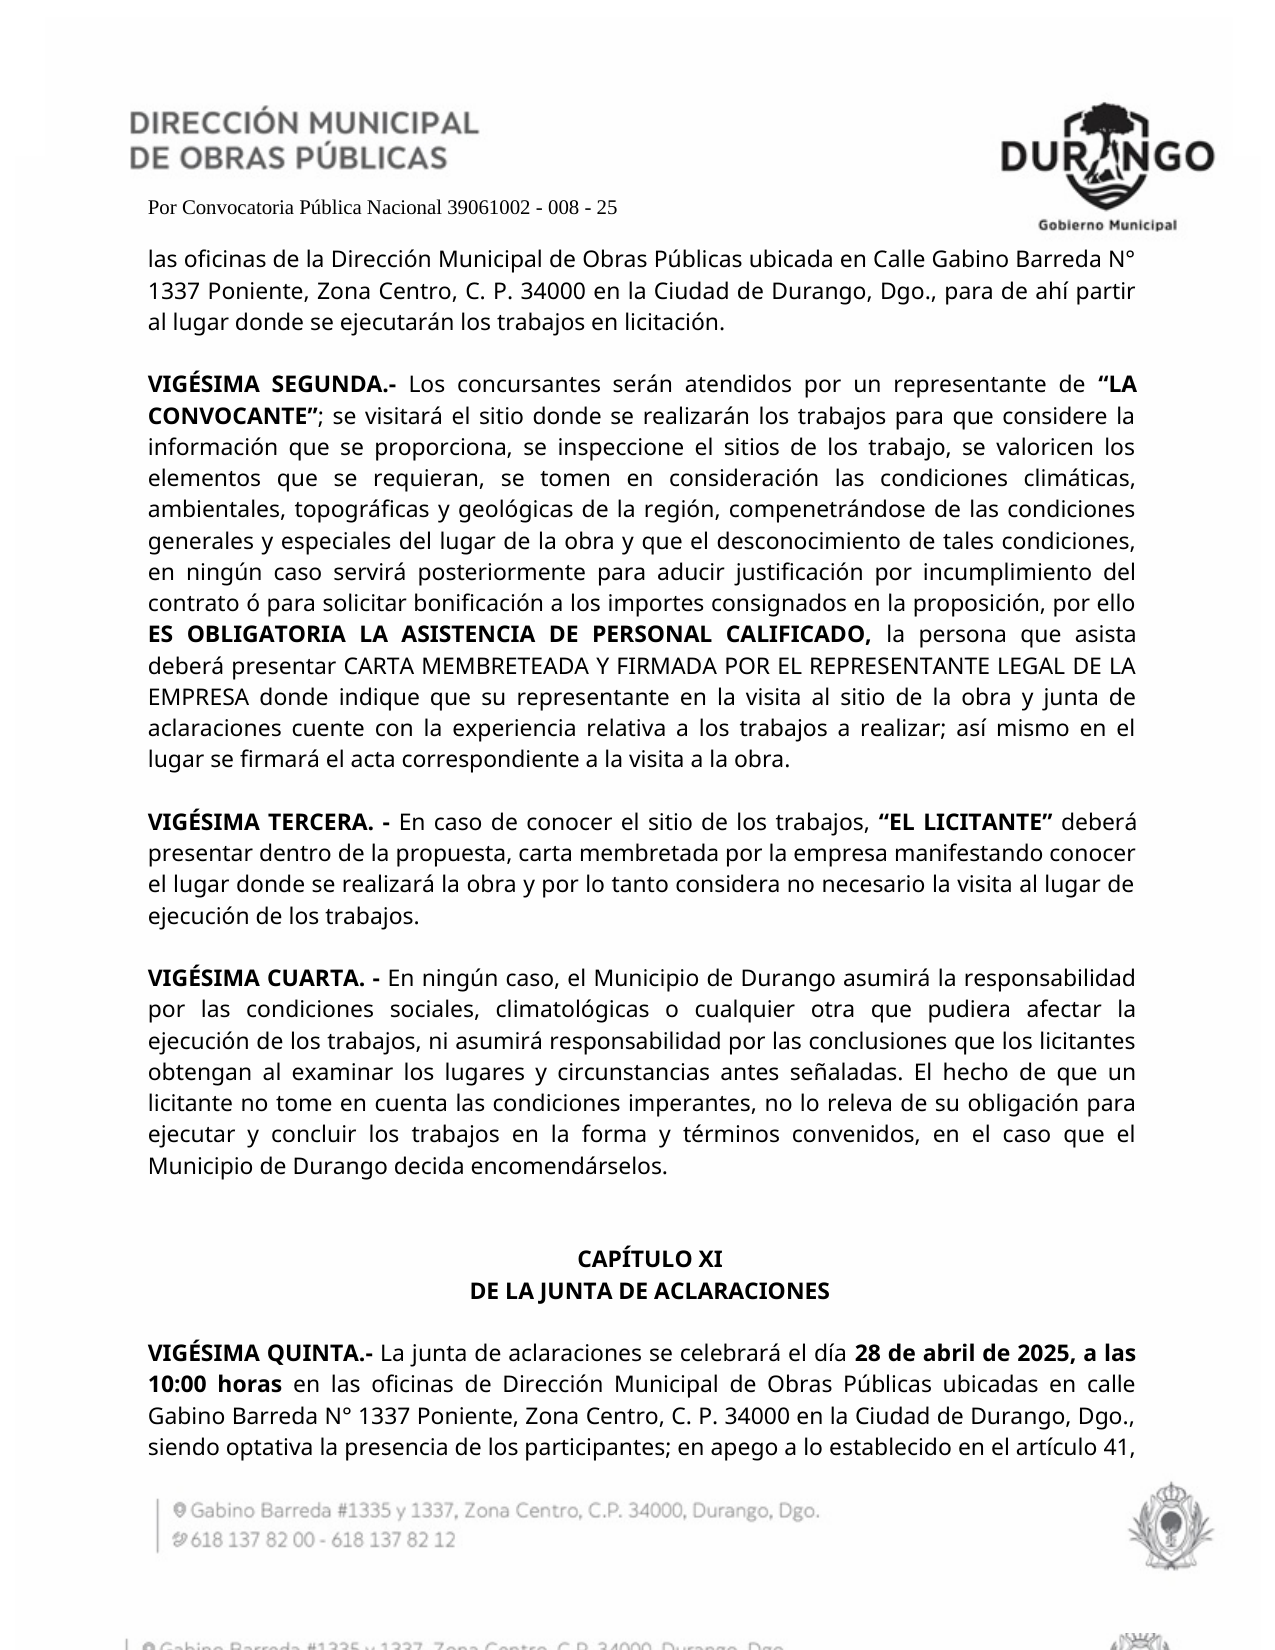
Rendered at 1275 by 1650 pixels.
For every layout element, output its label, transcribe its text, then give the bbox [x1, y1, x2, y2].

text CAPÍTULO XI [148, 1243, 1137, 1275]
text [148, 1337, 1137, 1462]
text VIGÉSIMA SEGUNDA.- Los concursantes serán atendidos por un representante de “LA CONVOCANTE”; se visitará el sitio donde se realizarán los trabajos para que considere la información que se proporciona, se inspeccione el sitios de los trabajo, se valoricen los elementos que se requieran, se tomen en consideración las condiciones climáticas, ambientales, topográficas y geológicas de la región, compenetrándose de las condiciones generales y especiales del lugar de la obra y que el desconocimiento de tales condiciones, en ningún caso servirá posteriormente para aducir justificación por incumplimiento del contrato ó para solicitar bonificación a los importes consignados en la proposición, por ello ES OBLIGATORIA LA ASISTENCIA DE PERSONAL CALIFICADO, la persona que asista deberá presentar CARTA MEMBRETEADA Y FIRMADA POR EL REPRESENTANTE LEGAL DE LA EMPRESA donde indique que su representante en la visita al sitio de la obra y junta de aclaraciones cuente con la experiencia relativa a los trabajos a realizar; así mismo en el lugar se firmará el acta correspondiente a la visita a la obra. [148, 368, 1137, 775]
picture [14, 17, 1261, 1650]
text VIGÉSIMA CUARTA. - En ningún caso, el Municipio de Durango asumirá la responsabilidad por las condiciones sociales, climatológicas o cualquier otra que pudiera afectar la ejecución de los trabajos, ni asumirá responsabilidad por las conclusiones que los licitantes obtengan al examinar los lugares y circunstancias antes señaladas. El hecho de que un licitante no tome en cuenta las condiciones imperantes, no lo releva de su obligación para ejecutar y concluir los trabajos en la forma y términos convenidos, en el caso que el Municipio de Durango decida encomendárselos. [148, 962, 1137, 1181]
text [148, 243, 1137, 337]
text VIGÉSIMA TERCERA. - En caso de conocer el sitio de los trabajos, “EL LICITANTE” deberá presentar dentro de la propuesta, carta membretada por la empresa manifestando conocer el lugar donde se realizará la obra y por lo tanto considera no necesario la visita al lugar de ejecución de los trabajos. [148, 806, 1137, 931]
text DE LA JUNTA DE ACLARACIONES [148, 1275, 1137, 1306]
